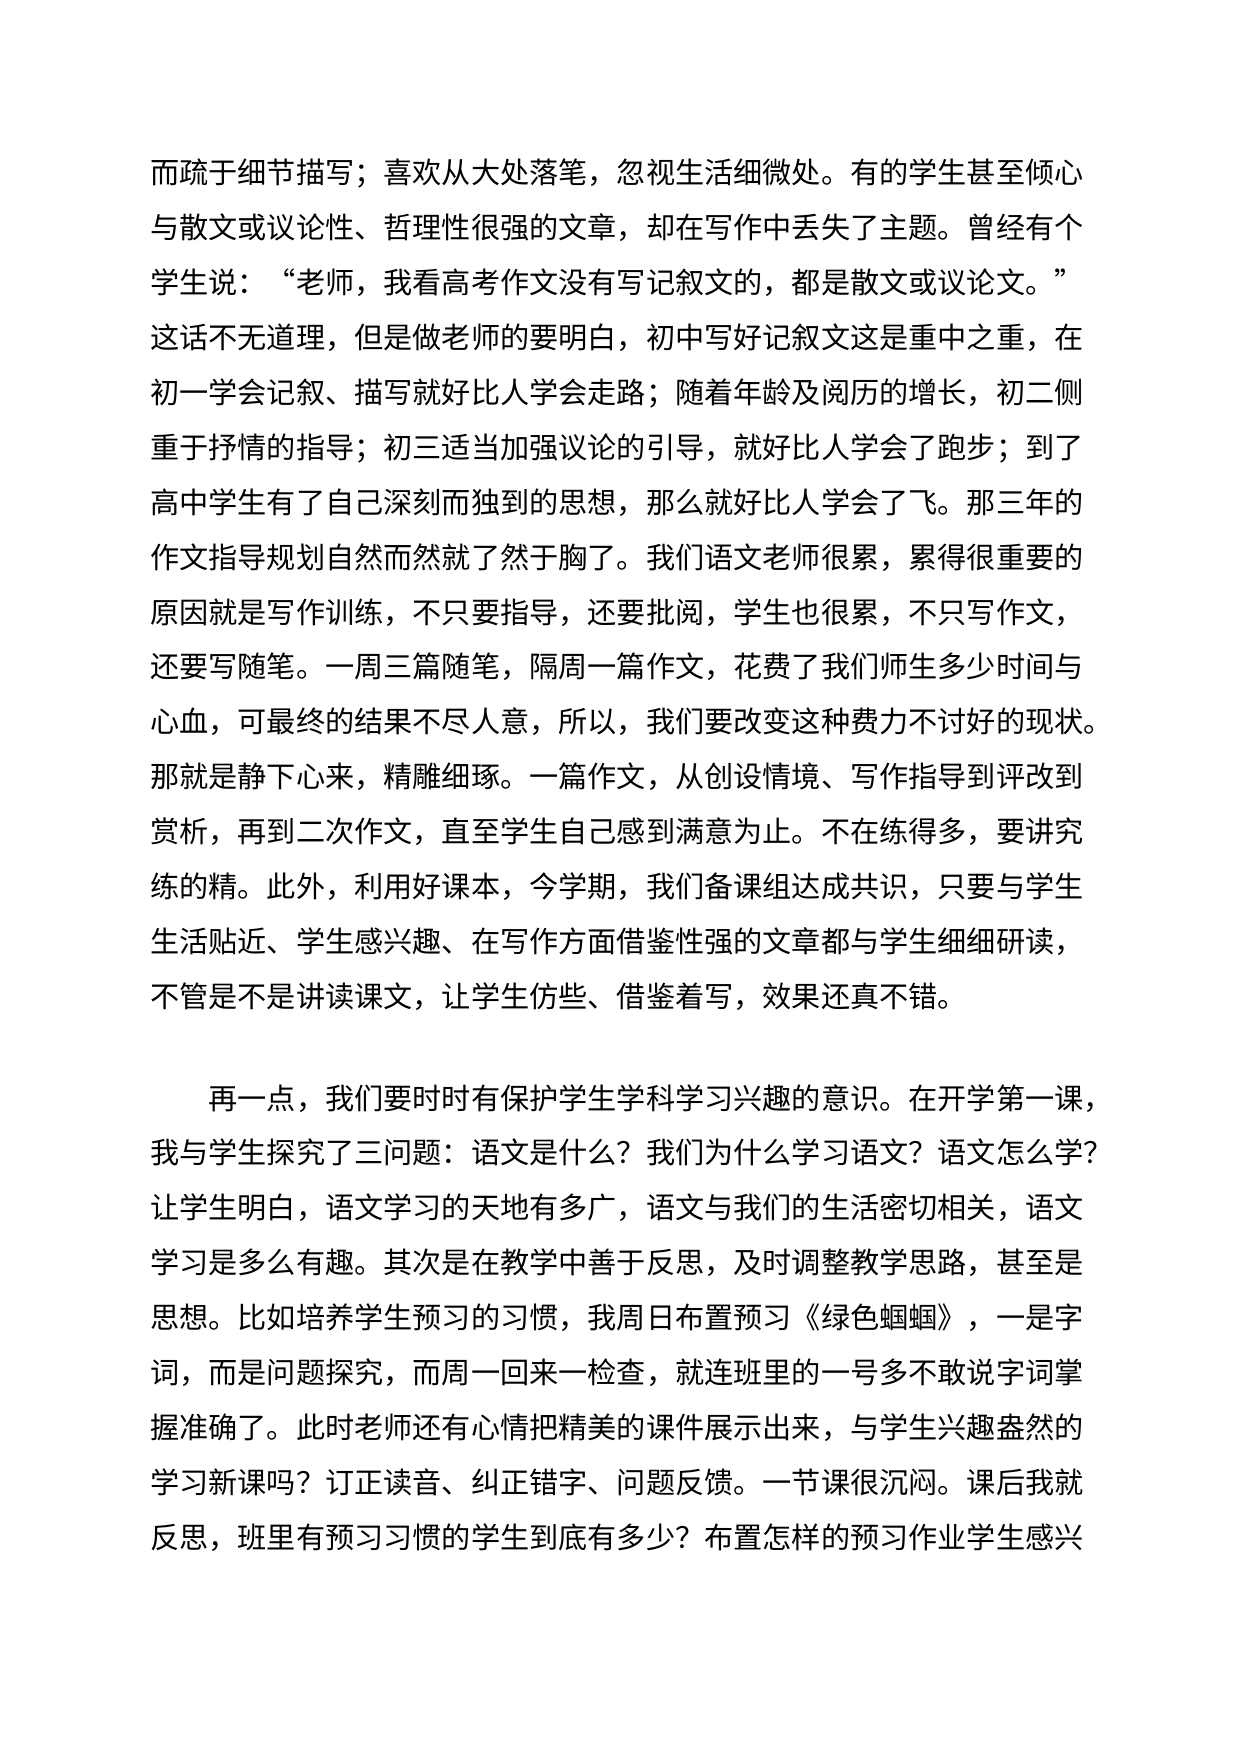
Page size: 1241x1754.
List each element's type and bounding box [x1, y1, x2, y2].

text [150, 1075, 1090, 1557]
text [150, 150, 1090, 1016]
